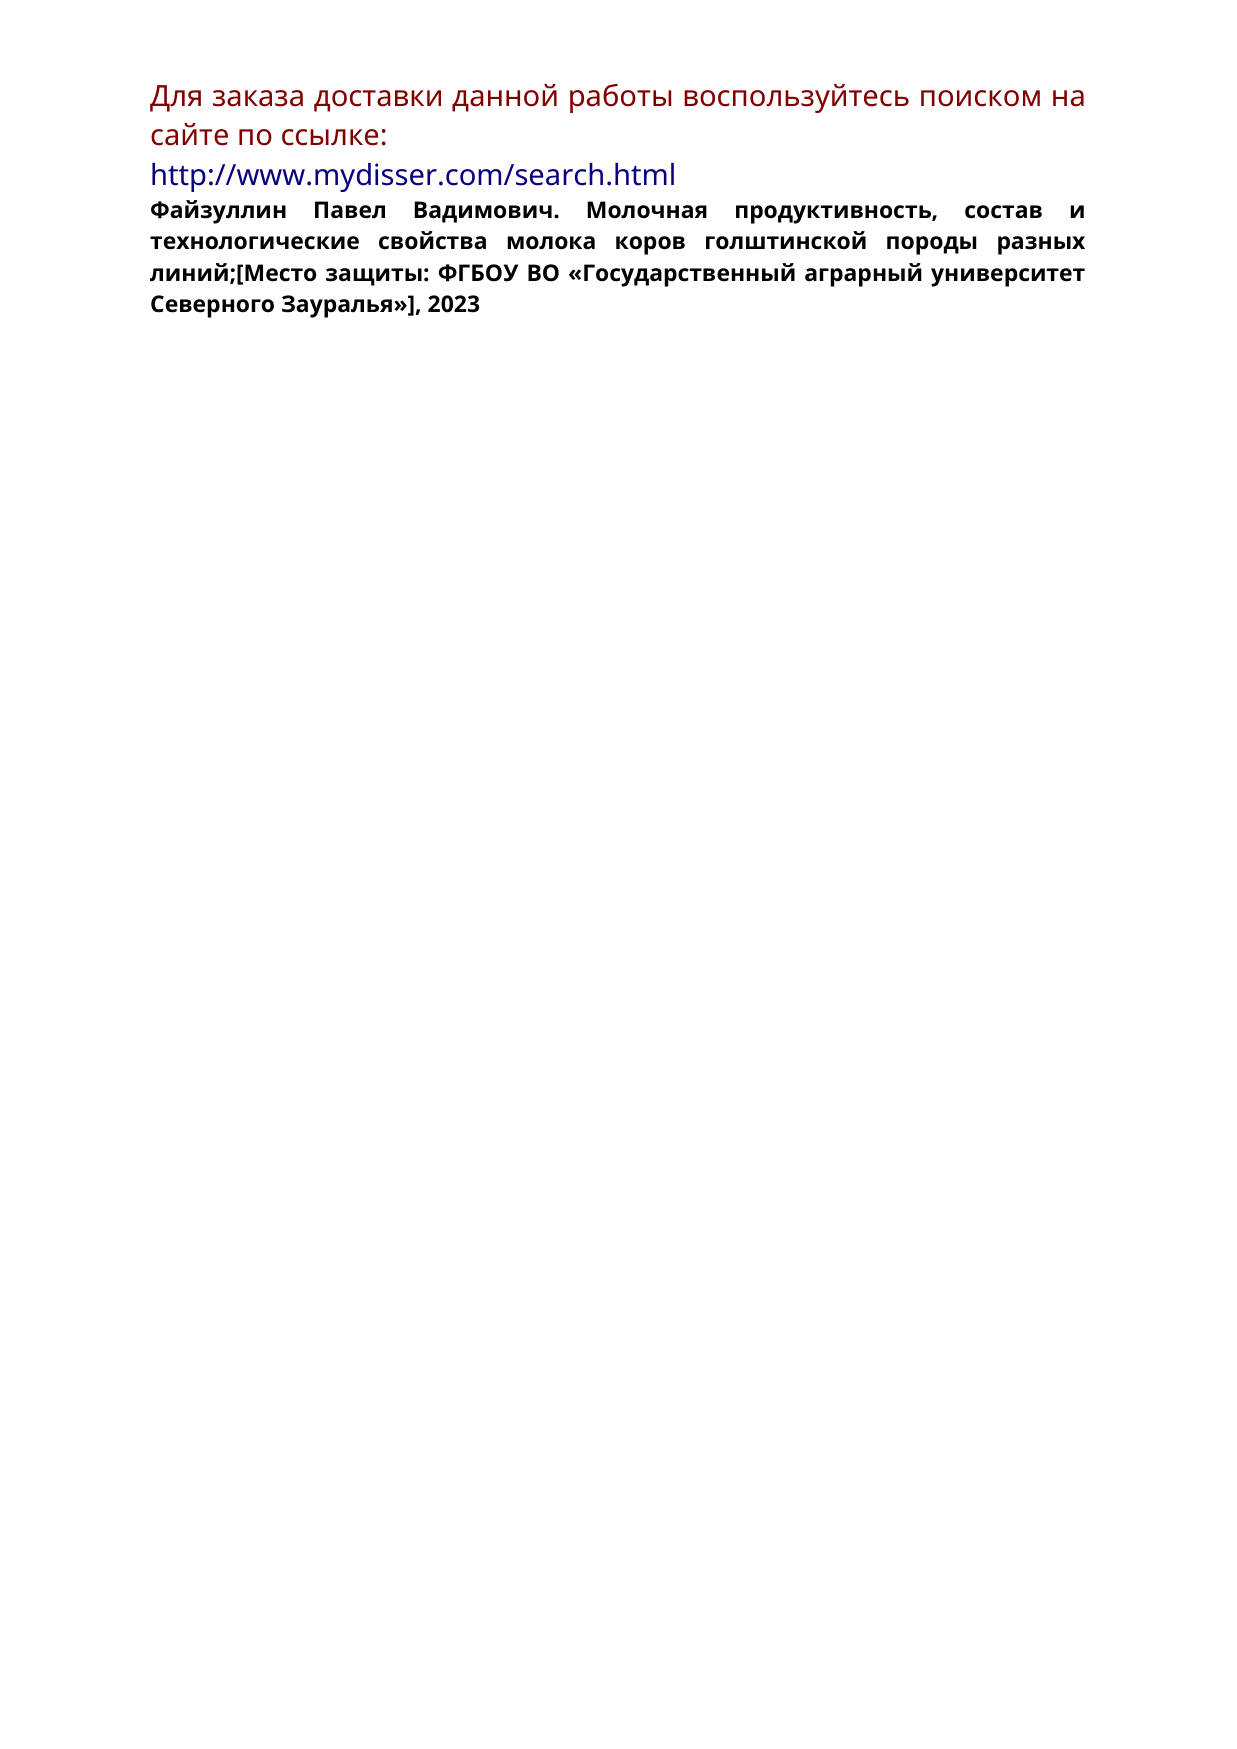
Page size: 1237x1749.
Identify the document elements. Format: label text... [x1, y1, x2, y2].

text Файзуллин Павел Вадимович. Молочная продуктивность, состав и технологические свойства молока коров голштинской породы разных линий;[Место защиты: ФГБОУ ВО «Государственный аграрный университет Северного Зауралья»], 2023 [150, 194, 1086, 319]
